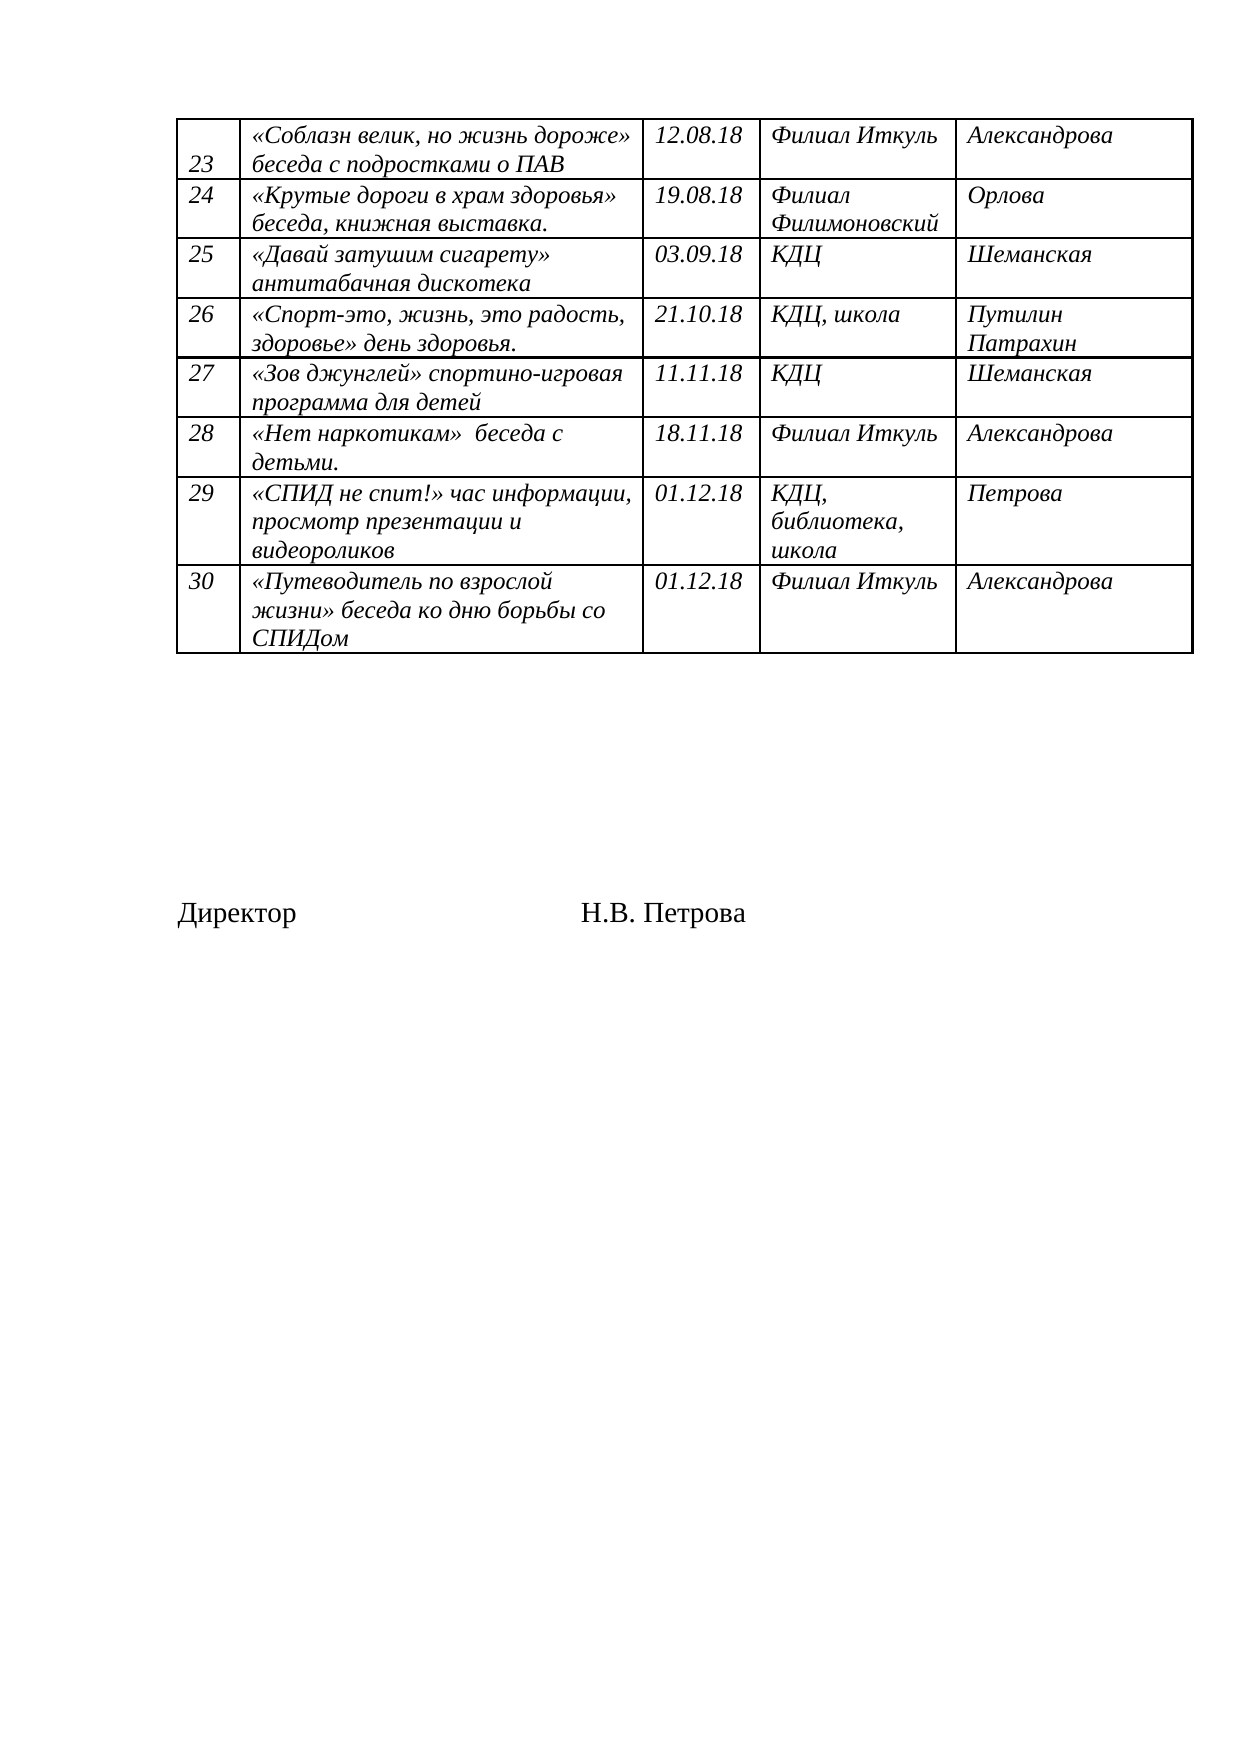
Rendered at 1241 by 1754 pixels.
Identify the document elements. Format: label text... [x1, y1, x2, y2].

table_cell 29 [178, 478, 239, 564]
table_cell КДЦ, библиотека, школа [761, 478, 955, 564]
table_cell 11.11.18 [644, 359, 759, 416]
table_cell 01.12.18 [644, 478, 759, 564]
table_cell КДЦ [761, 239, 955, 297]
table_cell Петрова [957, 478, 1191, 564]
table_cell 21.10.18 [644, 299, 759, 356]
table_cell «Нет наркотикам» беседа с детьми. [241, 418, 642, 476]
table_cell 23 [178, 120, 239, 178]
table_cell 30 [178, 566, 239, 652]
table_cell 25 [178, 239, 239, 297]
table_cell Александрова [957, 566, 1191, 652]
table_cell 03.09.18 [644, 239, 759, 297]
table_cell 24 [178, 180, 239, 237]
table_cell «Крутые дороги в храм здоровья» беседа, книжная выставка. [241, 180, 642, 237]
table_cell «Спорт-это, жизнь, это радость, здоровье» день здоровья. [241, 299, 642, 356]
table_cell Орлова [957, 180, 1191, 237]
table_cell Путилин Патрахин [957, 299, 1191, 356]
table_cell 12.08.18 [644, 120, 759, 178]
table_cell «Путеводитель по взрослой жизни» беседа ко дню борьбы со СПИДом [241, 566, 642, 652]
table_cell 28 [178, 418, 239, 476]
table_cell 27 [178, 359, 239, 416]
table_cell КДЦ, школа [761, 299, 955, 356]
table_cell «Соблазн велик, но жизнь дороже» беседа с подростками о ПАВ [241, 120, 642, 178]
table_cell Шеманская [957, 239, 1191, 297]
table_cell Филиал Иткуль [761, 566, 955, 652]
table_cell КДЦ [761, 359, 955, 416]
table_cell «СПИД не спит!» час информации, просмотр презентации и видеороликов [241, 478, 642, 564]
table_cell 01.12.18 [644, 566, 759, 652]
table_cell «Зов джунглей» спортино-игровая программа для детей [241, 359, 642, 416]
table_cell Александрова [957, 418, 1191, 476]
table_cell 26 [178, 299, 239, 356]
table_cell «Давай затушим сигарету» антитабачная дискотека [241, 239, 642, 297]
table_cell 19.08.18 [644, 180, 759, 237]
table_cell Филиал Филимоновский [761, 180, 955, 237]
table_cell 18.11.18 [644, 418, 759, 476]
text Директор Н.В. Петрова [177, 896, 1152, 929]
table_cell Шеманская [957, 359, 1191, 416]
table_cell Александрова [957, 120, 1191, 178]
table_cell Филиал Иткуль [761, 120, 955, 178]
table_cell Филиал Иткуль [761, 418, 955, 476]
